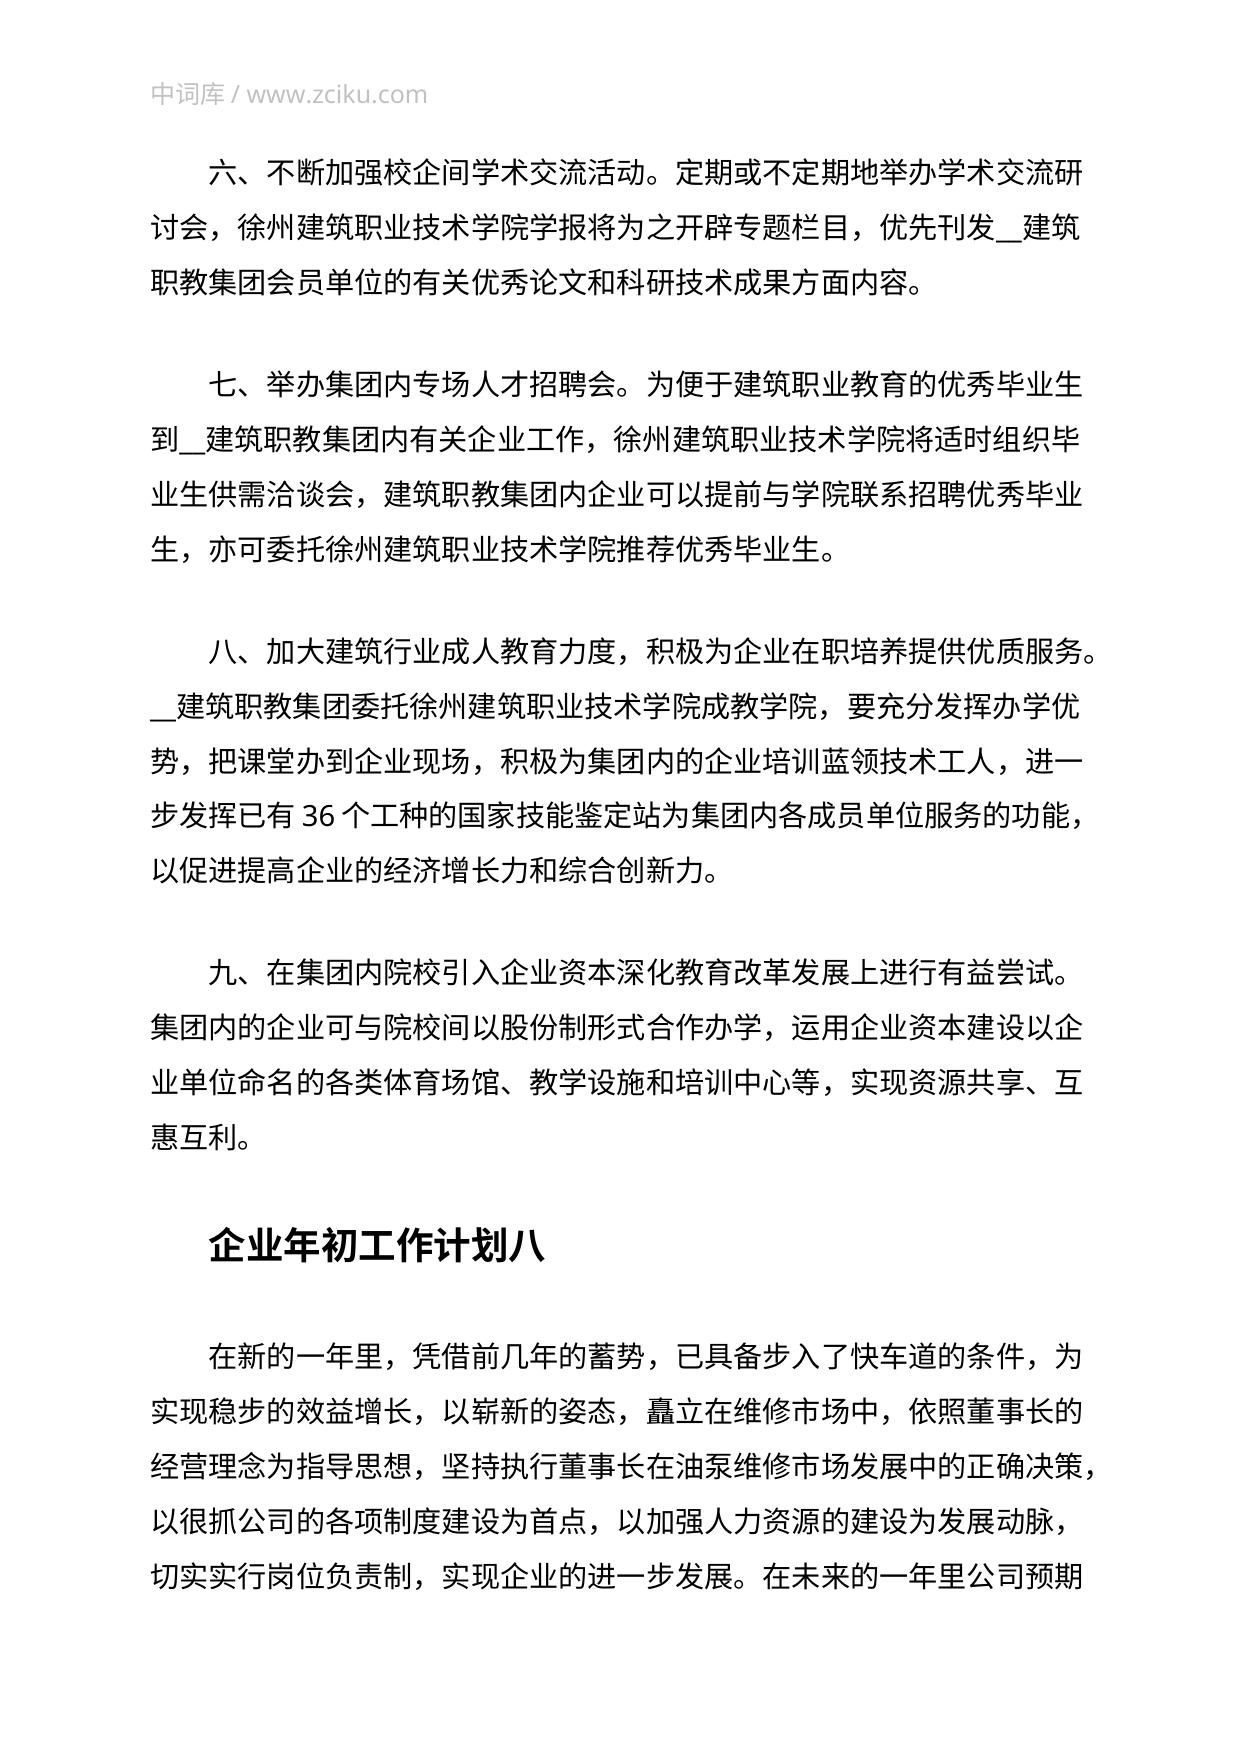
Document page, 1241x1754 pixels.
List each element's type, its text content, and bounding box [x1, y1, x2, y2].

text 企业年初工作计划八 [150, 1216, 1090, 1271]
text 九、在集团内院校引入企业资本深化教育改革发展上进行有益尝试。集团内的企业可与院校间以股份制形式合作办学，运用企业资本建设以企业单位命名的各类体育场馆、教学设施和培训中心等，实现资源共享、互惠互利。 [150, 950, 1090, 1157]
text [150, 1334, 1090, 1596]
text 六、不断加强校企间学术交流活动。定期或不定期地举办学术交流研讨会，徐州建筑职业技术学院学报将为之开辟专题栏目，优先刊发__建筑职教集团会员单位的有关优秀论文和科研技术成果方面内容。 [150, 150, 1090, 302]
text 七、举办集团内专场人才招聘会。为便于建筑职业教育的优秀毕业生到__建筑职教集团内有关企业工作，徐州建筑职业技术学院将适时组织毕业生供需洽谈会，建筑职教集团内企业可以提前与学院联系招聘优秀毕业生，亦可委托徐州建筑职业技术学院推荐优秀毕业生。 [150, 362, 1090, 569]
text 八、加大建筑行业成人教育力度，积极为企业在职培养提供优质服务。__建筑职教集团委托徐州建筑职业技术学院成教学院，要充分发挥办学优势，把课堂办到企业现场，积极为集团内的企业培训蓝领技术工人，进一步发挥已有36个工种的国家技能鉴定站为集团内各成员单位服务的功能，以促进提高企业的经济增长力和综合创新力。 [150, 628, 1090, 890]
